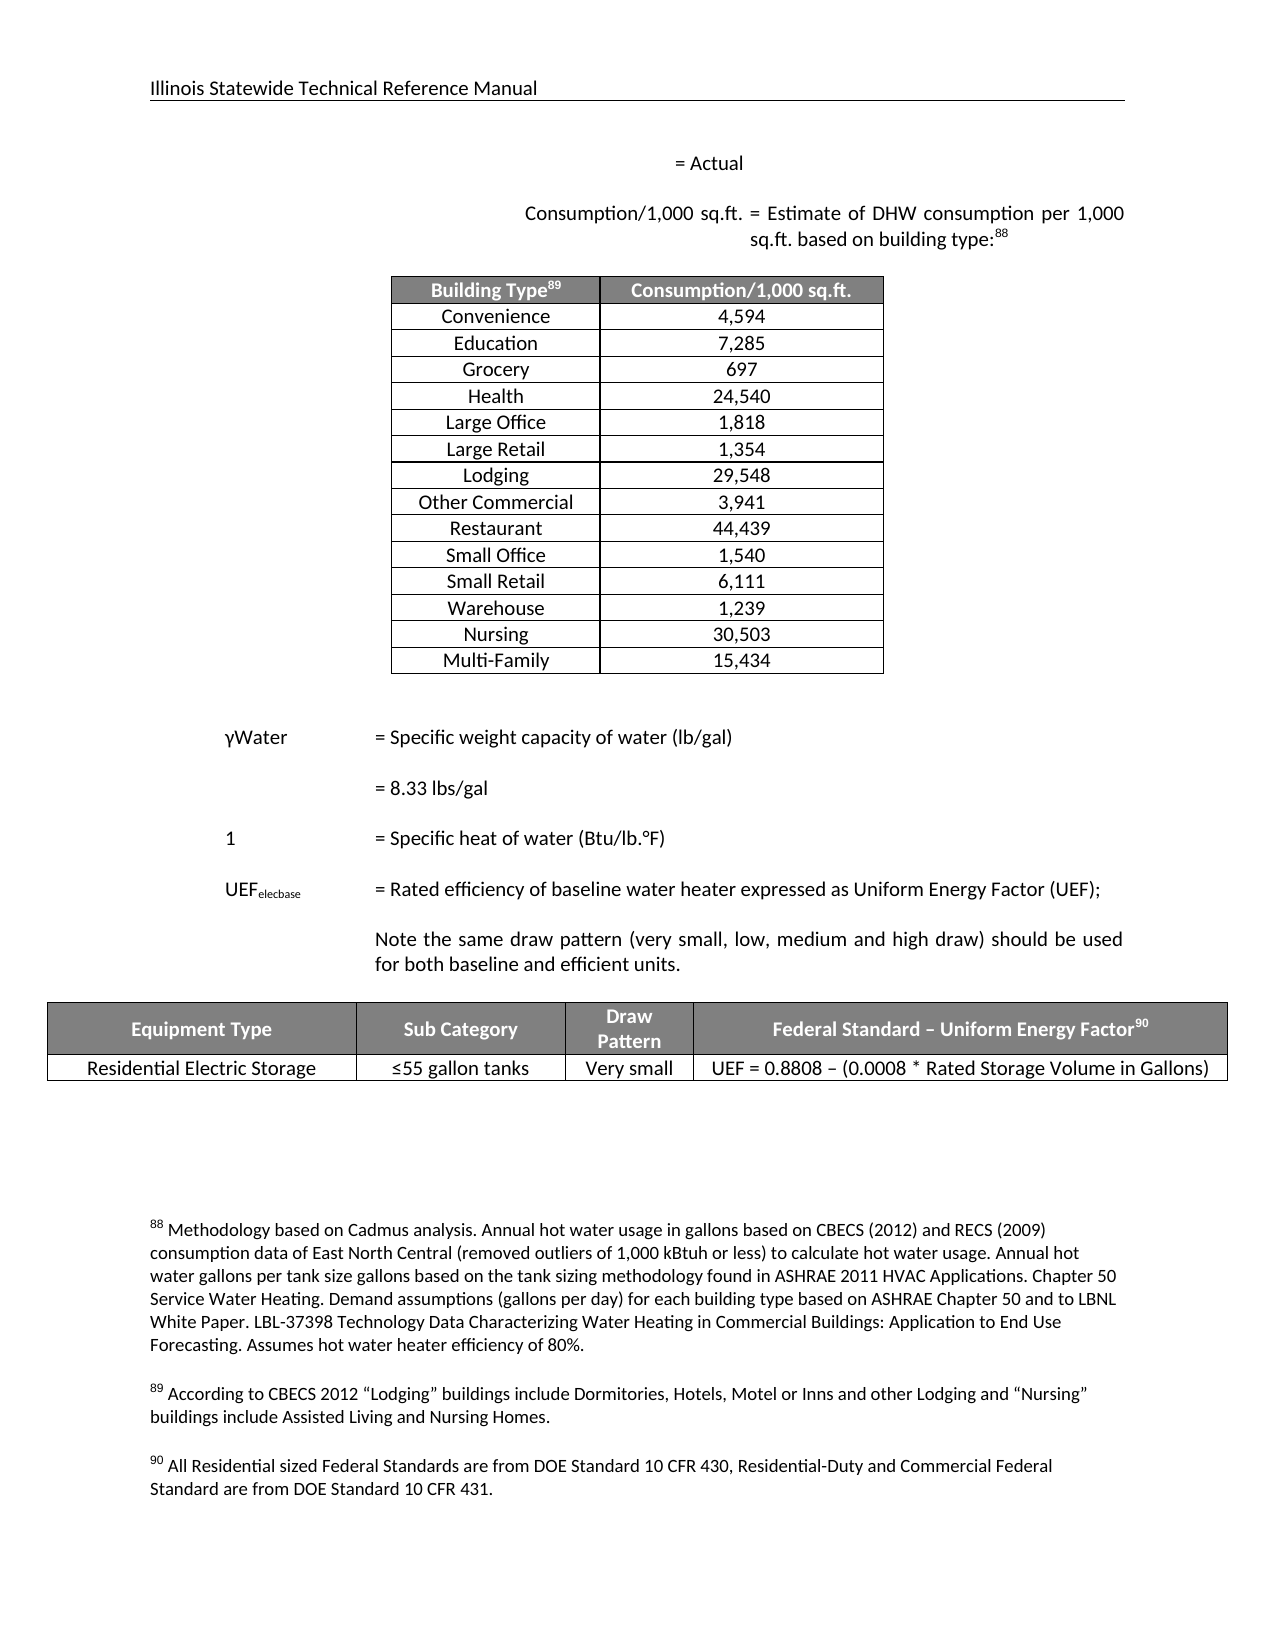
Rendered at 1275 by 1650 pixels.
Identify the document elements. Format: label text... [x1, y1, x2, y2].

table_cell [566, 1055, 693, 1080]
text Consumption/1,000 sq.ft. = Estimate of DHW consumption per 1,000 sq.ft. based on building type: [525, 200, 1125, 251]
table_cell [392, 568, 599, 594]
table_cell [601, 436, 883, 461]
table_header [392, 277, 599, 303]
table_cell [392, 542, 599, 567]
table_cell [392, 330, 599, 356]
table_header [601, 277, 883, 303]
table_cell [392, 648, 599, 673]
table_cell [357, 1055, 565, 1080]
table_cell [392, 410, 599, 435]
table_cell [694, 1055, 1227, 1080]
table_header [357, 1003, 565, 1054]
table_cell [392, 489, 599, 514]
text Note the same draw pattern (very small, low, medium and high draw) should be used for both baseline and efficient units. [375, 926, 1125, 977]
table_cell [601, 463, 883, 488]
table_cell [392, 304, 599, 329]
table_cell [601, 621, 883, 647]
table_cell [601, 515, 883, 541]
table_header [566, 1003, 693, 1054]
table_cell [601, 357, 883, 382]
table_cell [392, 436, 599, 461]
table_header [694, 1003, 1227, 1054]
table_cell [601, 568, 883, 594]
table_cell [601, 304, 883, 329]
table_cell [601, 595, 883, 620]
text 1 = Specific heat of water (Btu/lb.°F) [225, 825, 1125, 851]
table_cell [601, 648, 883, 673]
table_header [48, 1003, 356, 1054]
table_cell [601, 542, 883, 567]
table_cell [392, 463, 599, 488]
text UEFelecbase = Rated efficiency of baseline water heater expressed as Uniform Energy Factor (UEF); [225, 876, 1125, 901]
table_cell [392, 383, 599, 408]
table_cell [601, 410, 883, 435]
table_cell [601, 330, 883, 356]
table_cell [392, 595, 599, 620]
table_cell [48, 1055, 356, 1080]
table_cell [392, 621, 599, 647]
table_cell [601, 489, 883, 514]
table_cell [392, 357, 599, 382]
text = 8.33 lbs/gal [225, 775, 1125, 800]
text γWater = Specific weight capacity of water (lb/gal) [225, 724, 1125, 750]
text = Actual [525, 150, 1125, 175]
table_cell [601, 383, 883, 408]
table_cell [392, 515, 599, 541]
